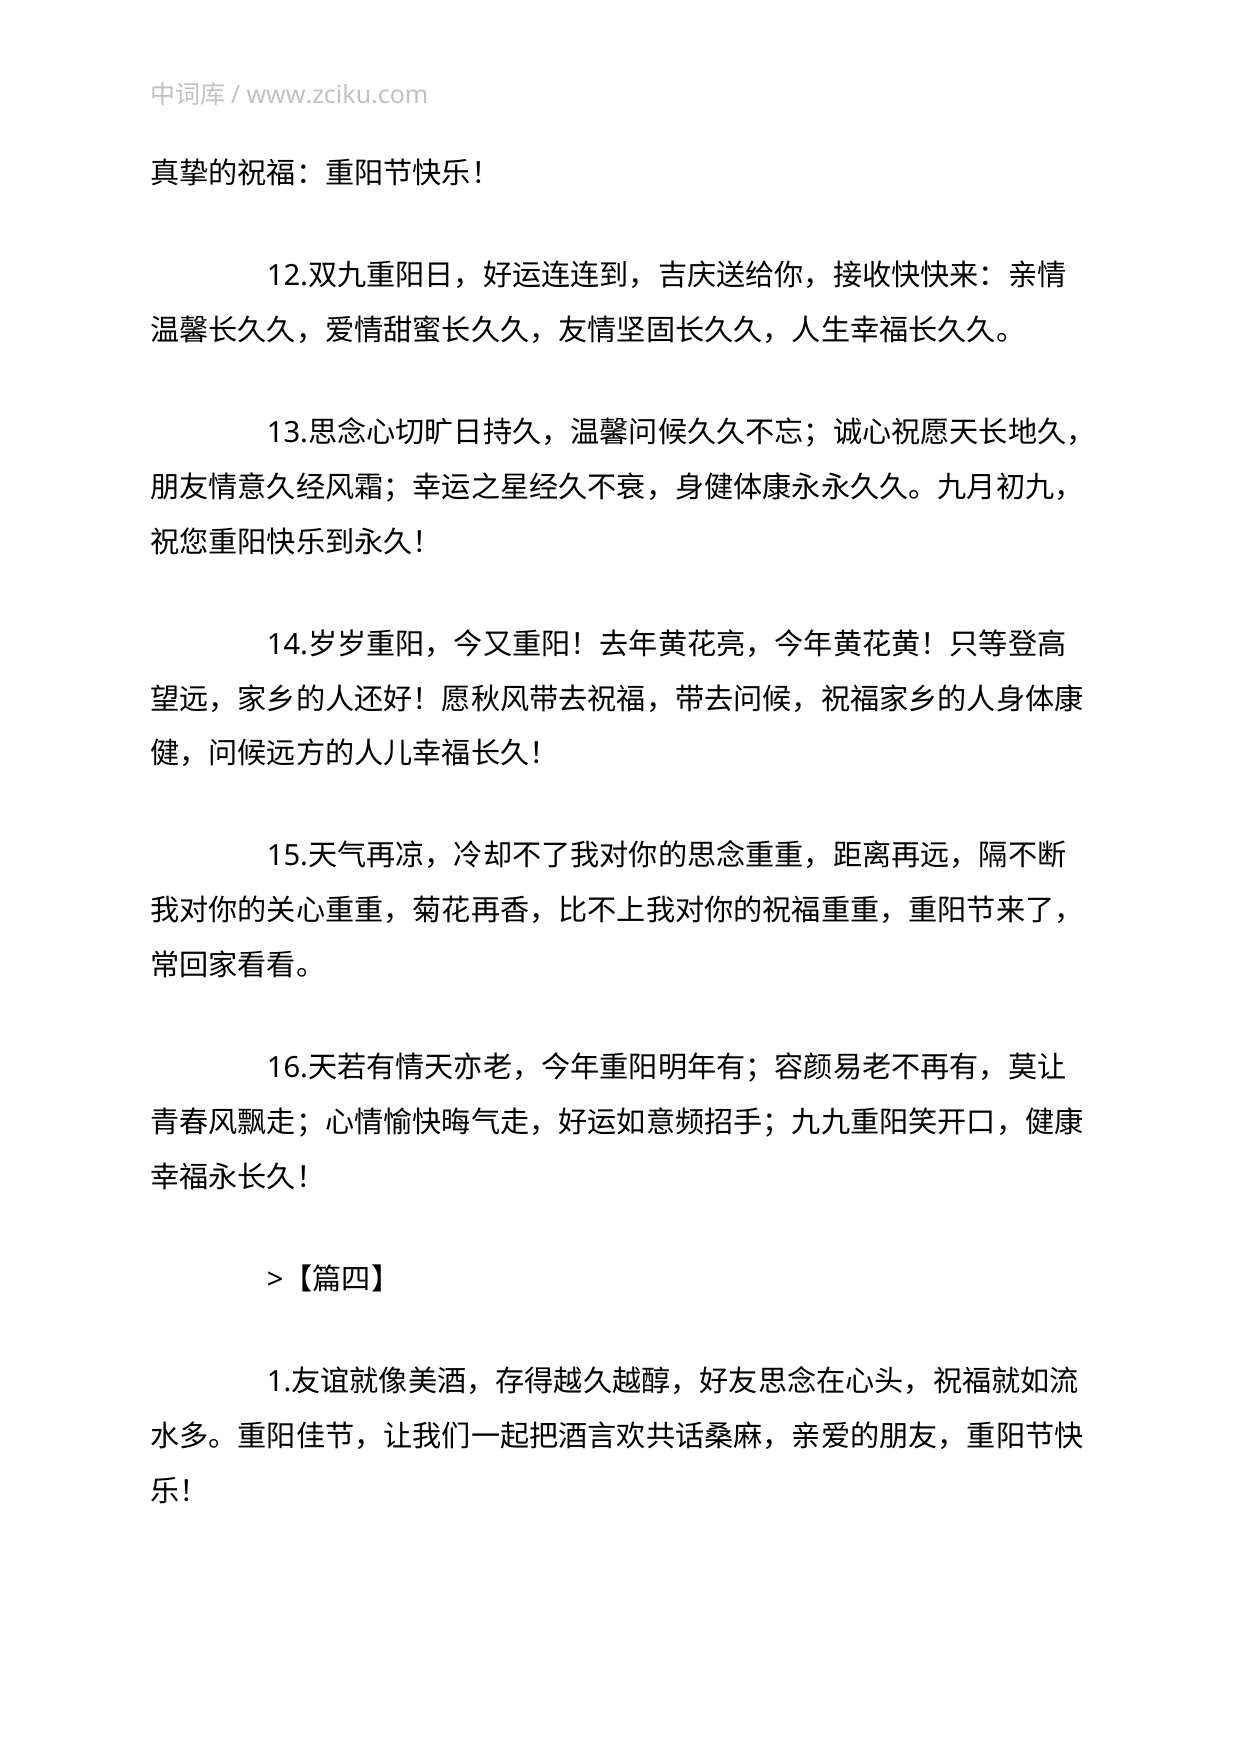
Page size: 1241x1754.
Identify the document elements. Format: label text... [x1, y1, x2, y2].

text 14.岁岁重阳，今又重阳！去年黄花亮，今年黄花黄！只等登高望远，家乡的人还好！愿秋风带去祝福，带去问候，祝福家乡的人身体康健，问候远方的人儿幸福长久！ [150, 620, 1090, 772]
text >【篇四】 [150, 1255, 1090, 1298]
text 12.双九重阳日，好运连连到，吉庆送给你，接收快快来：亲情温馨长久久，爱情甜蜜长久久，友情坚固长久久，人生幸福长久久。 [150, 252, 1090, 349]
text 13.思念心切旷日持久，温馨问候久久不忘；诚心祝愿天长地久，朋友情意久经风霜；幸运之星经久不衰，身健体康永永久久。九月初九，祝您重阳快乐到永久！ [150, 408, 1090, 561]
text 1.友谊就像美酒，存得越久越醇，好友思念在心头，祝福就如流水多。重阳佳节，让我们一起把酒言欢共话桑麻，亲爱的朋友，重阳节快乐！ [150, 1357, 1090, 1509]
text 16.天若有情天亦老，今年重阳明年有；容颜易老不再有，莫让青春风飘走；心情愉快晦气走，好运如意频招手；九九重阳笑开口，健康幸福永长久！ [150, 1043, 1090, 1196]
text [150, 150, 1090, 192]
text 15.天气再凉，冷却不了我对你的思念重重，距离再远，隔不断我对你的关心重重，菊花再香，比不上我对你的祝福重重，重阳节来了，常回家看看。 [150, 832, 1090, 984]
